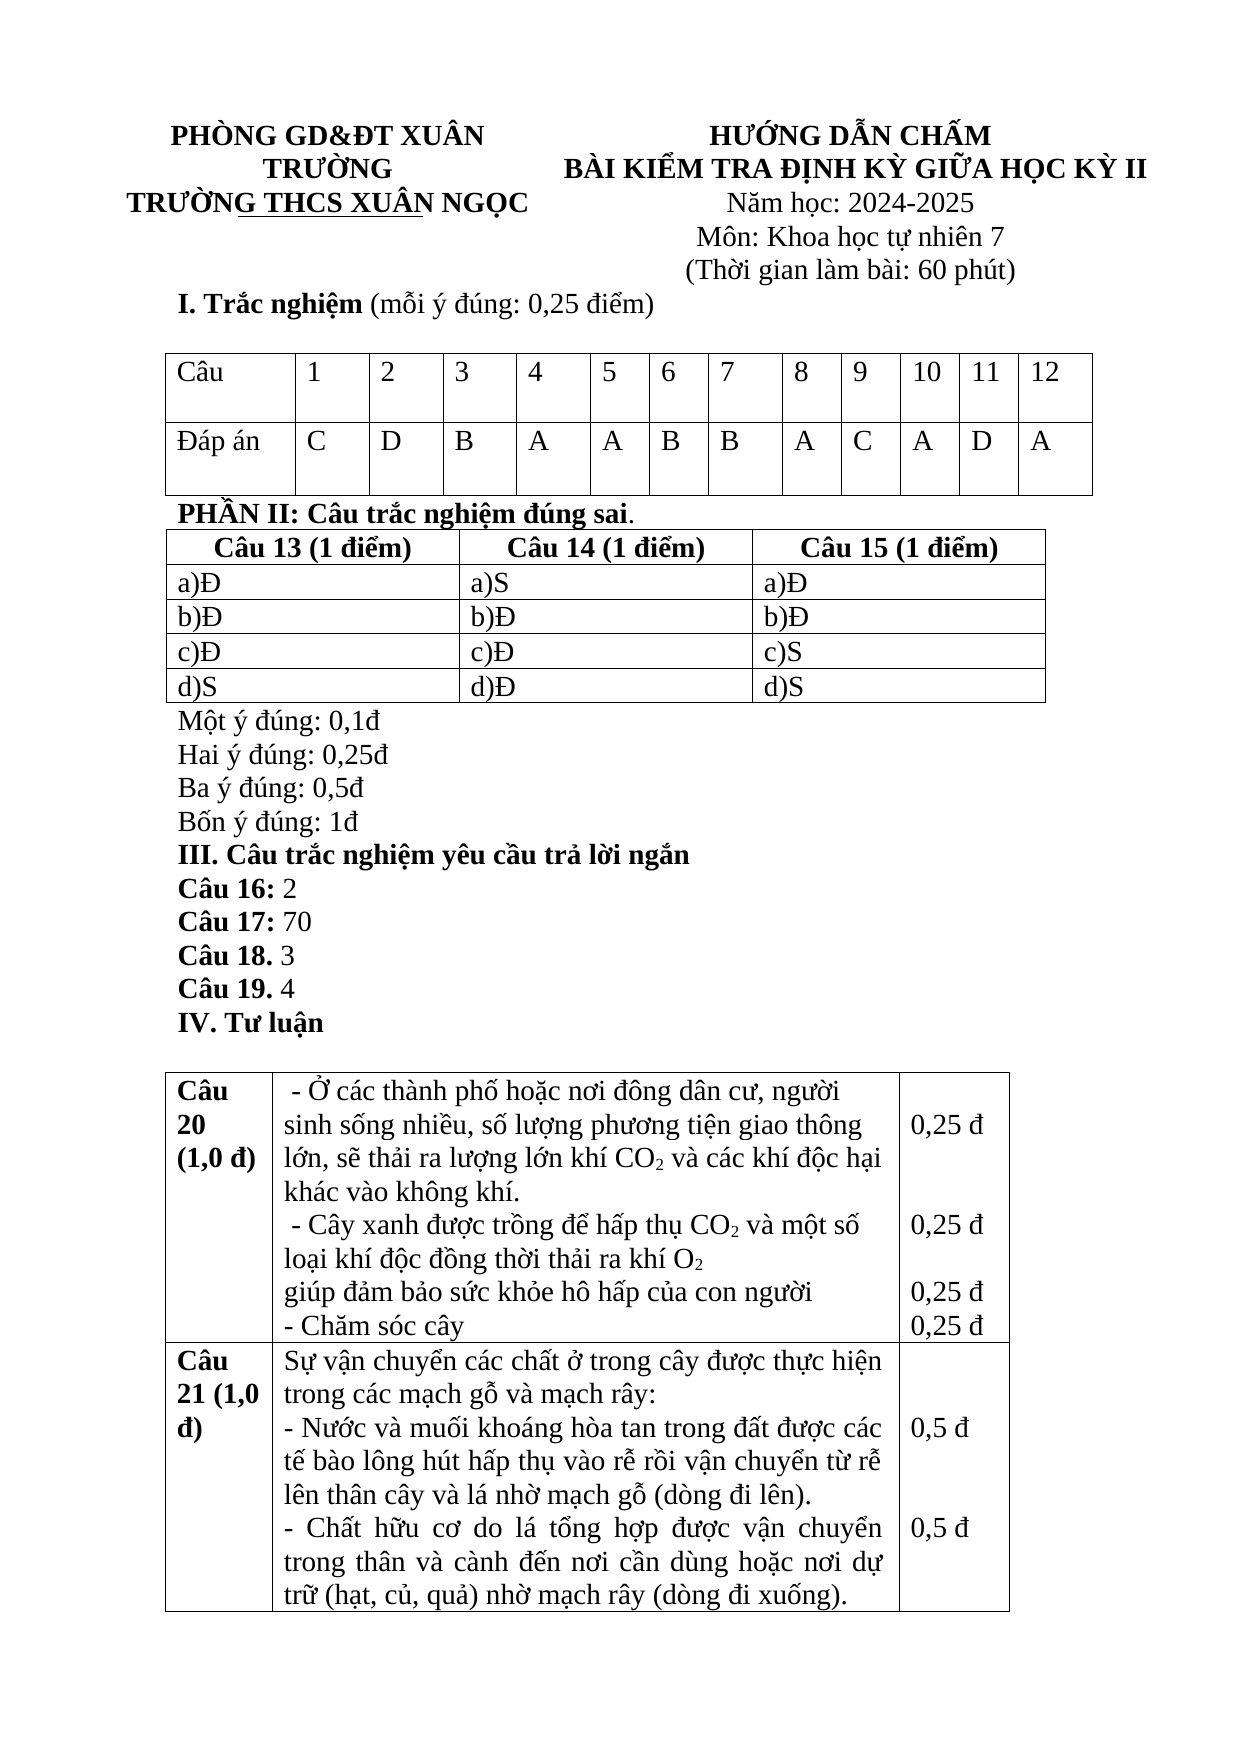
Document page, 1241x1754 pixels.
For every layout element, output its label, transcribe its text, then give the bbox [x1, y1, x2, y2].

table_header 10 [901, 354, 959, 422]
text Ba ý đúng: 0,5đ [177, 770, 1122, 804]
table_cell a)S [460, 565, 752, 598]
table_header Câu 13 (1 điểm) [167, 530, 459, 564]
table_cell b)Đ [167, 600, 459, 633]
table_cell B [650, 423, 708, 495]
table_cell Câu 21 (1,0 đ) [166, 1343, 272, 1611]
table_cell c)S [753, 634, 1045, 668]
table_header 6 [650, 354, 708, 422]
table_cell C [296, 423, 369, 495]
table_cell A [901, 423, 959, 495]
text IV. Tư luận [177, 1005, 1122, 1039]
table_cell d)S [753, 669, 1045, 702]
table_header 12 [1019, 354, 1092, 422]
table_header 0,25 đ 0,25 đ 0,25 đ 0,25 đ [900, 1073, 1009, 1342]
table_cell a)Đ [167, 565, 459, 598]
table_header 8 [783, 354, 841, 422]
table_header 9 [842, 354, 900, 422]
text Bốn ý đúng: 1đ [177, 804, 1122, 837]
text Câu 19. 4 [177, 972, 1122, 1005]
table_cell b)Đ [460, 600, 752, 633]
table_cell D [960, 423, 1018, 495]
table_cell B [709, 423, 782, 495]
table_cell c)Đ [460, 634, 752, 668]
table_cell d)Đ [460, 669, 752, 702]
table_cell b)Đ [753, 600, 1045, 633]
table_cell A [591, 423, 649, 495]
table_header 5 [591, 354, 649, 422]
table_header - Ở các thành phố hoặc nơi đông dân cư, người sinh sống nhiều, số lượng phương tiện giao thông lớn, sẽ thải ra lượng lớn khí CO2 và các khí độc hại khác vào không khí. - Cây xanh được trồng để hấp thụ CO2 và một số loại khí độc đồng thời thải ra khí O2 giúp đảm bảo sức khỏe hô hấp của con người - Chăm sóc cây [273, 1073, 899, 1342]
table_cell 0,5 đ 0,5 đ [900, 1343, 1009, 1611]
text Câu 17: 70 [177, 904, 1122, 938]
table_header Câu 14 (1 điểm) [460, 530, 752, 564]
table_header PHÒNG GD&ĐT XUÂN TRƯỜNG TRƯỜNG THCS XUÂN NGỌC [106, 118, 549, 286]
text III. Câu trắc nghiệm yêu cầu trả lời ngắn [177, 837, 1122, 871]
table_cell A [517, 423, 590, 495]
table_header HƯỚNG DẪN CHẤM BÀI KIỂM TRA ĐỊNH KỲ GIỮA HỌC KỲ II Năm học: 2024-2025 Môn: Khoa học tự nhiên 7 (Thời gian làm bài: 60 phút) [549, 118, 1152, 286]
table_header Câu [166, 354, 295, 422]
text Câu 16: 2 [177, 871, 1122, 904]
table_header 11 [960, 354, 1018, 422]
table_header 7 [709, 354, 782, 422]
table_header 2 [370, 354, 443, 422]
text Hai ý đúng: 0,25đ [177, 737, 1122, 770]
table_cell C [842, 423, 900, 495]
text I. Trắc nghiệm (mỗi ý đúng: 0,25 điểm) [177, 286, 1122, 319]
table_cell a)Đ [753, 565, 1045, 598]
table_header Câu 20 (1,0 đ) [166, 1073, 272, 1342]
text Câu 18. 3 [177, 938, 1122, 972]
table_header 3 [444, 354, 516, 422]
table_cell c)Đ [167, 634, 459, 668]
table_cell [273, 1343, 899, 1611]
table_header 4 [517, 354, 590, 422]
table_cell D [370, 423, 443, 495]
text Một ý đúng: 0,1đ [177, 703, 1122, 737]
table_header 1 [296, 354, 369, 422]
table_cell A [1019, 423, 1092, 495]
text PHẦN II: Câu trắc nghiệm đúng sai. [177, 496, 1122, 529]
table_cell B [444, 423, 516, 495]
table_cell d)S [167, 669, 459, 702]
table_header Câu 15 (1 điểm) [753, 530, 1045, 564]
table_cell Đáp án [166, 423, 295, 495]
table_cell A [783, 423, 841, 495]
